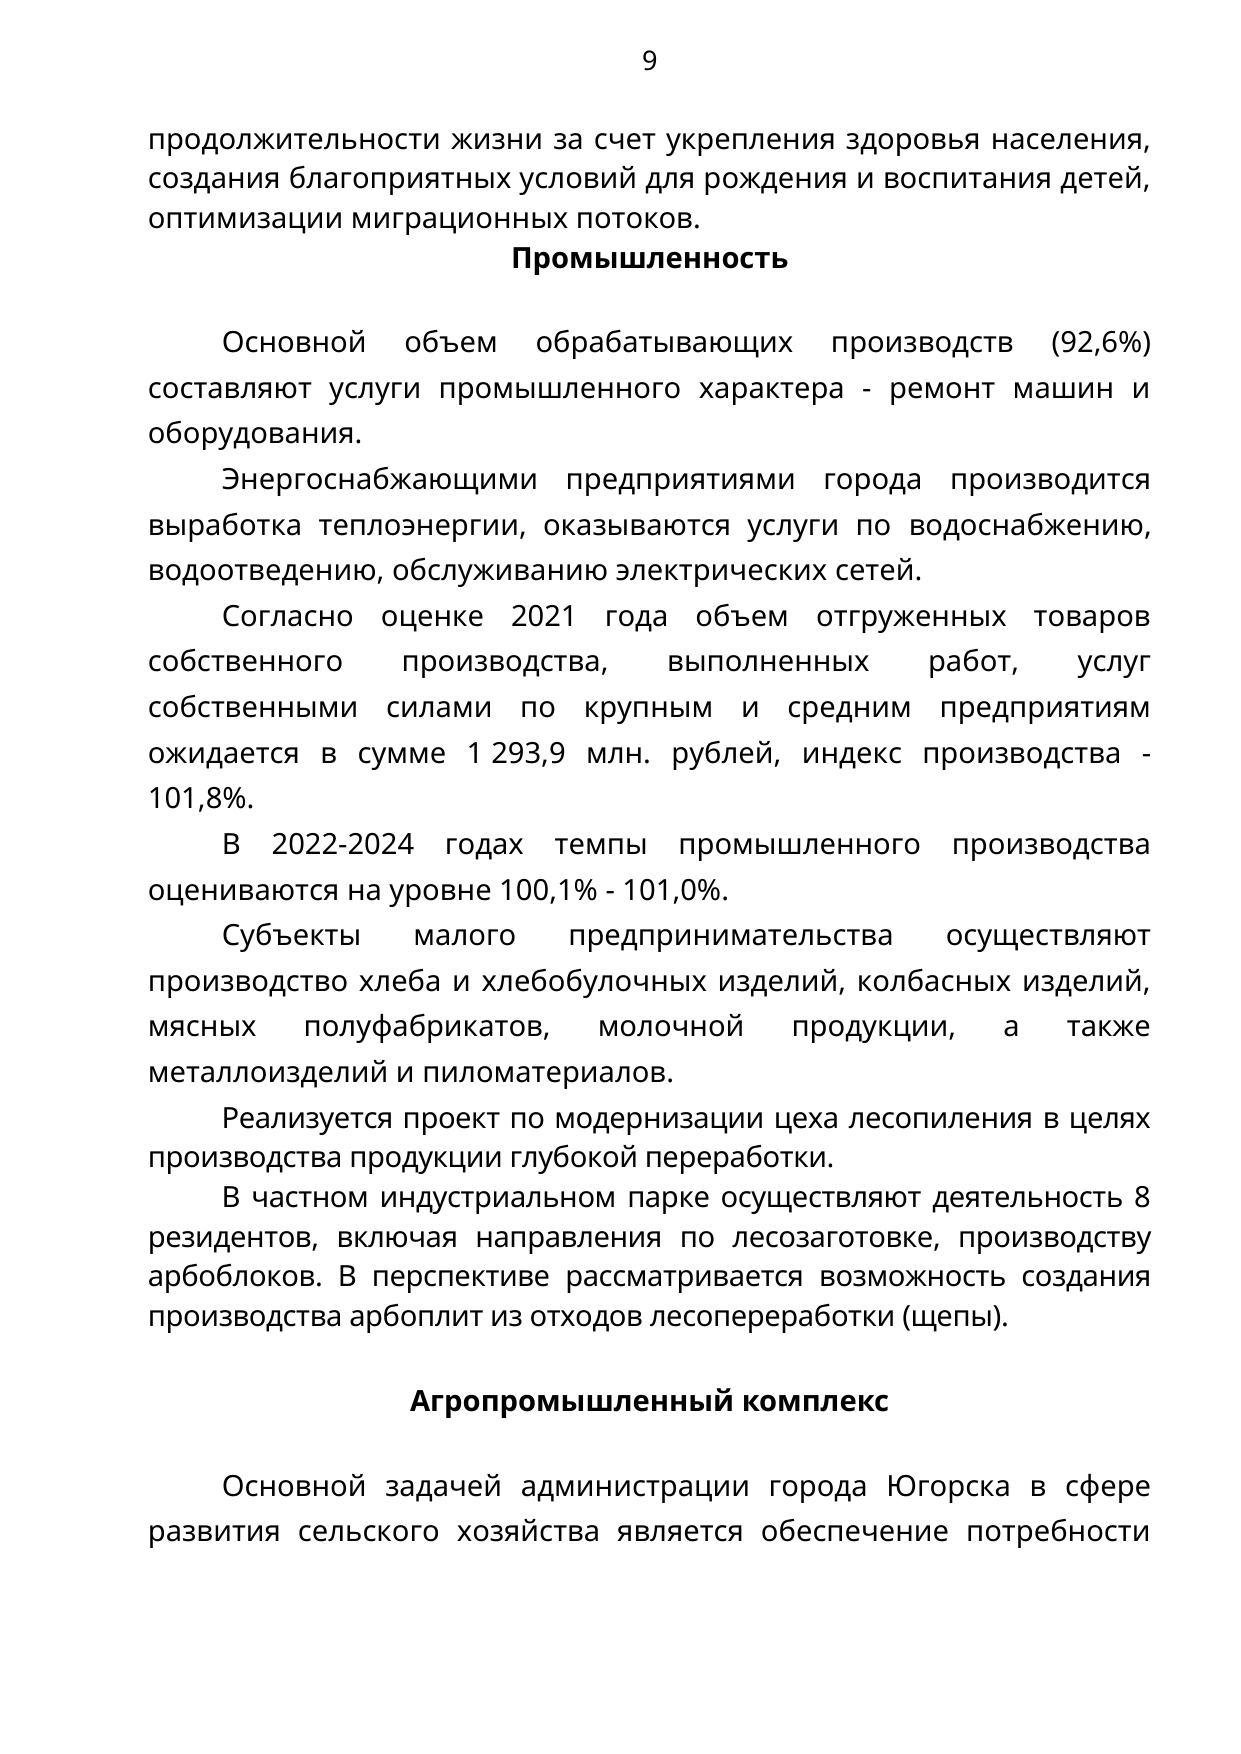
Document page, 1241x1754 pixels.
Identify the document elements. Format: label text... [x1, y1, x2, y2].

text Энергоснабжающими предприятиями города производится выработка теплоэнергии, оказываются услуги по водоснабжению, водоотведению, обслуживанию электрических сетей. [148, 458, 1152, 589]
list Реализуется проект по модернизации цеха лесопиления в целях производства продукции глубокой переработки. [148, 1097, 1152, 1176]
text Агропромышленный комплекс [148, 1381, 1152, 1420]
list В частном индустриальном парке осуществляют деятельность 8 резидентов, включая направления по лесозаготовке, производству арбоблоков. В перспективе рассматривается возможность создания производства арбоплит из отходов лесопереработки (щепы). [148, 1176, 1152, 1335]
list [148, 118, 1152, 237]
text В 2022-2024 годах темпы промышленного производства оцениваются на уровне 100,1% - 101,0%. [148, 823, 1152, 908]
text Субъекты малого предпринимательства осуществляют производство хлеба и хлебобулочных изделий, колбасных изделий, мясных полуфабрикатов, молочной продукции, а также металлоизделий и пиломатериалов. [148, 914, 1152, 1091]
text Согласно оценке 2021 года объем отгруженных товаров собственного производства, выполненных работ, услуг собственными силами по крупным и средним предприятиям ожидается в сумме 1 293,9 млн. рублей, индекс производства - 101,8%. [148, 595, 1152, 817]
text Промышленность [148, 237, 1152, 277]
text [148, 1465, 1152, 1550]
text Основной объем обрабатывающих производств (92,6%) составляют услуги промышленного характера - ремонт машин и оборудования. [148, 321, 1152, 452]
